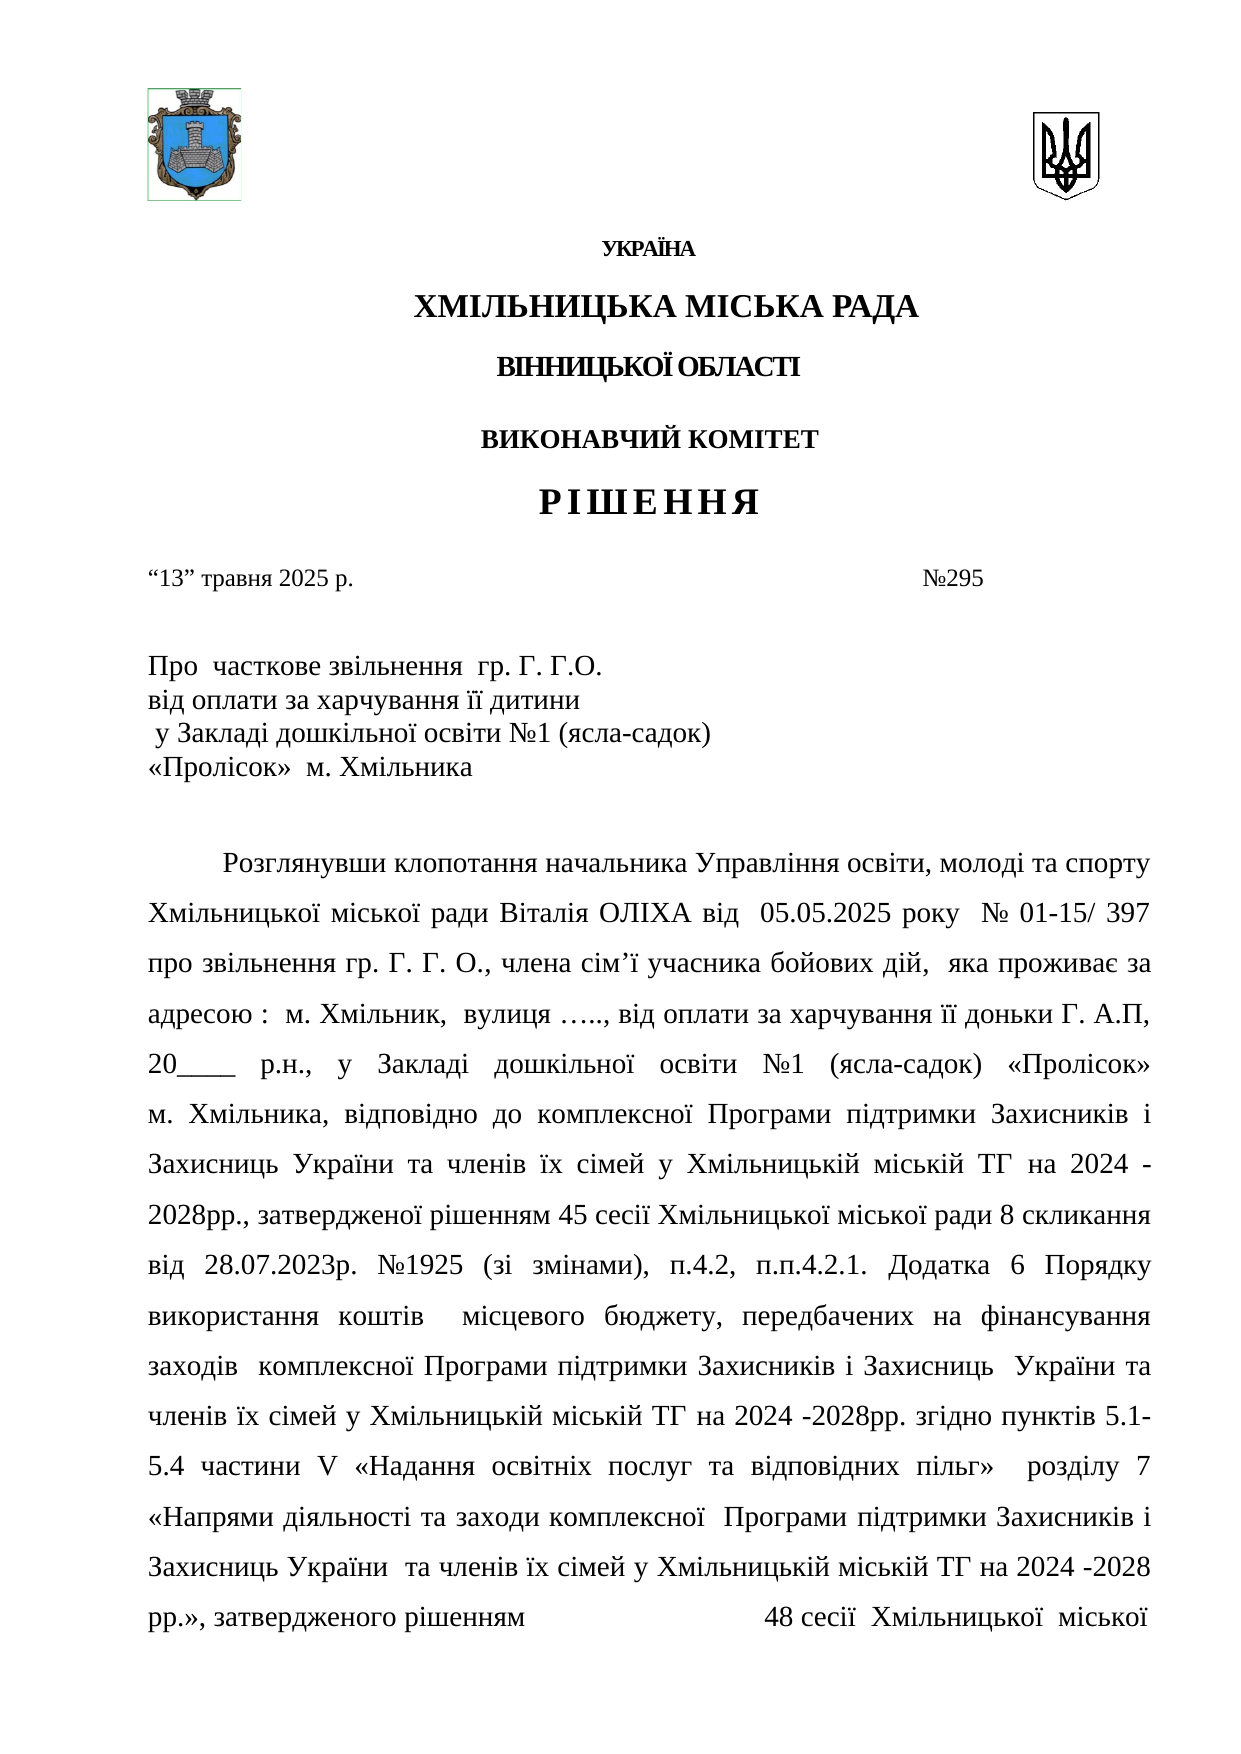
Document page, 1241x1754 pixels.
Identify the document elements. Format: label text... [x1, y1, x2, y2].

text «Пролісок» м. Хмільника [148, 749, 974, 782]
text ВІННИЦЬКОЇ ОБЛАСТІ [148, 349, 1152, 383]
text УКРАЇНА [148, 234, 1152, 261]
text у Закладі дошкільної освіти №1 (ясла-садок) [148, 715, 974, 749]
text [148, 845, 1152, 1633]
text від оплати за харчування її дитини [148, 682, 974, 715]
text Про часткове звільнення гр. Г. Г.О. [148, 648, 974, 682]
picture [147, 88, 242, 201]
picture [1032, 112, 1100, 201]
text “13” травня 2025 р. №295 [148, 563, 1152, 591]
text виконавчий комітет [148, 424, 1152, 455]
text Р І Ш Е Н Н Я [148, 480, 1152, 523]
text ХМІЛЬНИЦЬКА МІСЬКА РАДА [148, 286, 1152, 324]
